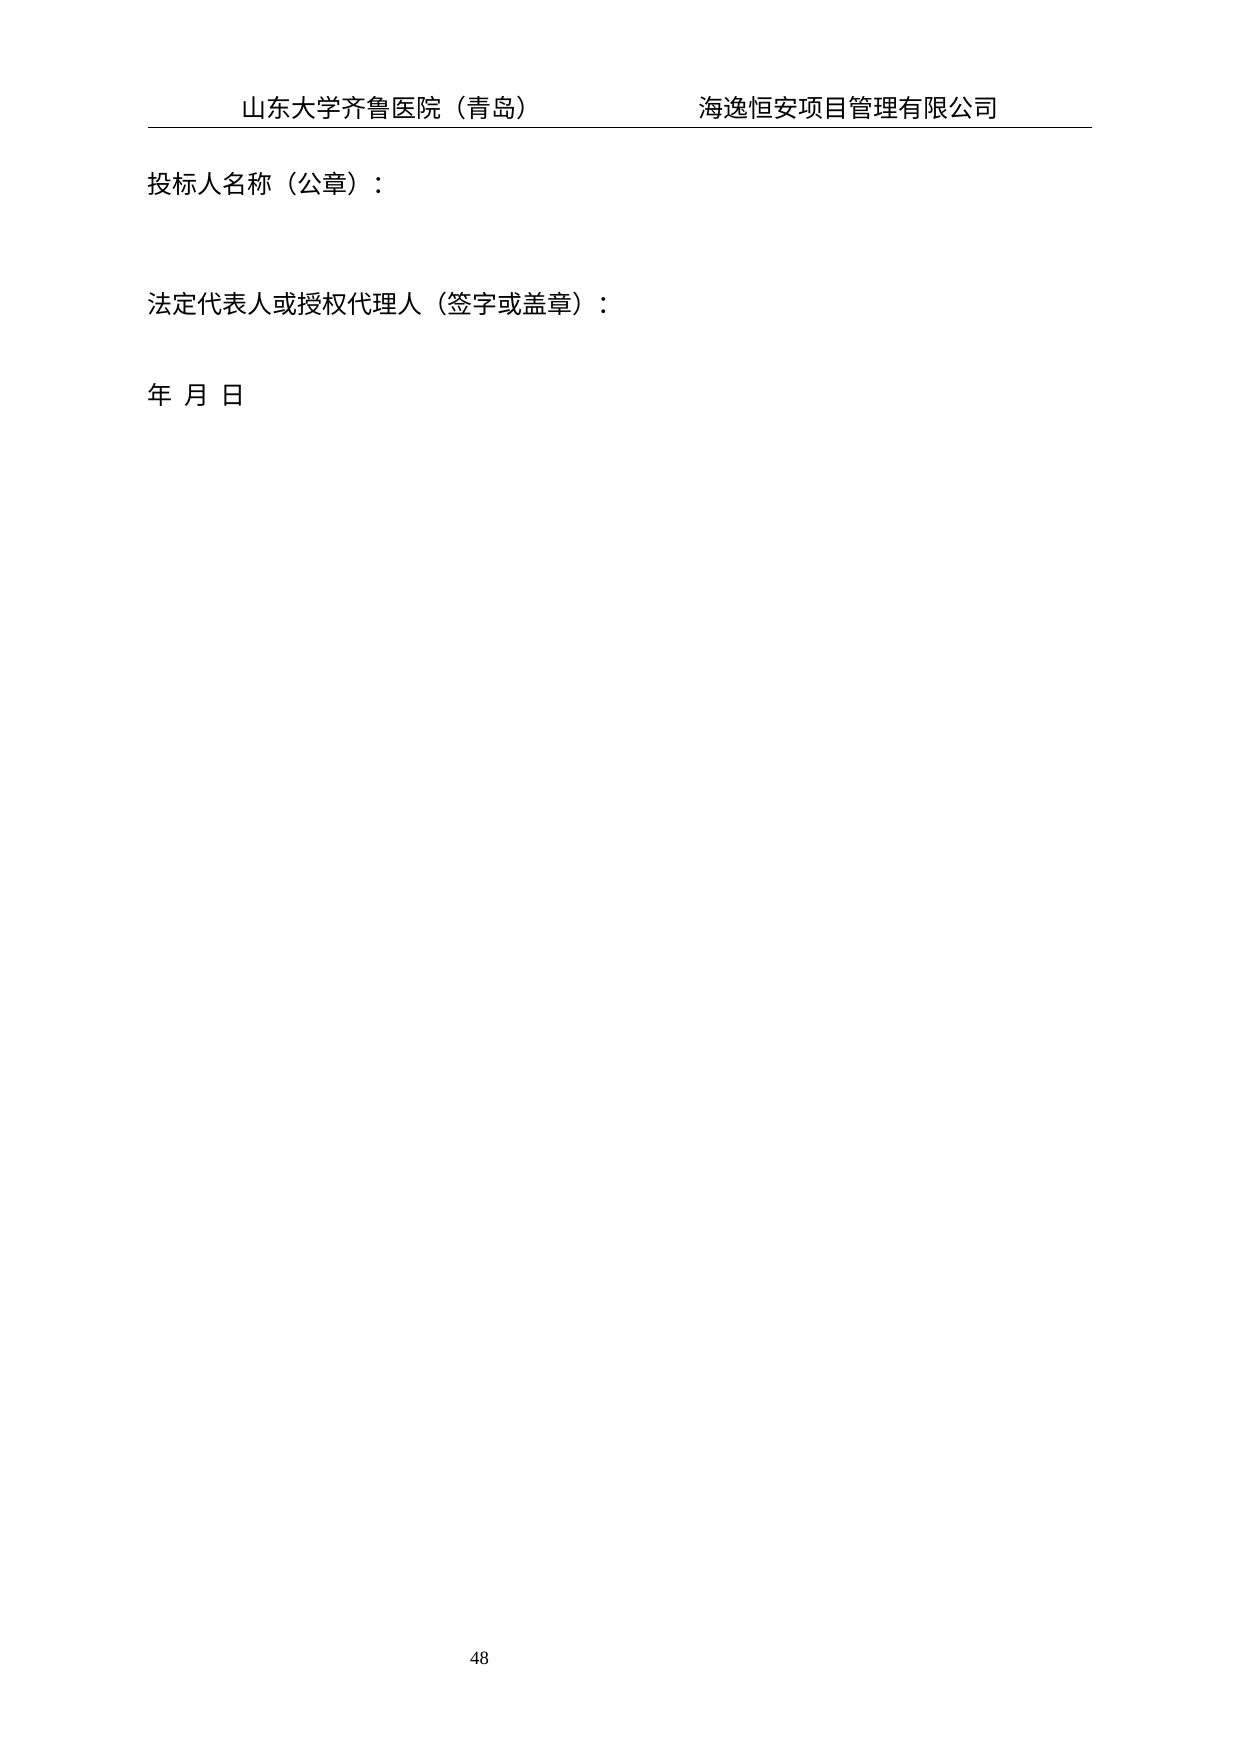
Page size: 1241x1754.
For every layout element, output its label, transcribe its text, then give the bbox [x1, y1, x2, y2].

text 年 月 日附件六： [148, 363, 1092, 424]
text 法定代表人或授权代理人（签字或盖章）： [148, 273, 1073, 333]
text 投标人名称（公章）： [148, 152, 1073, 212]
